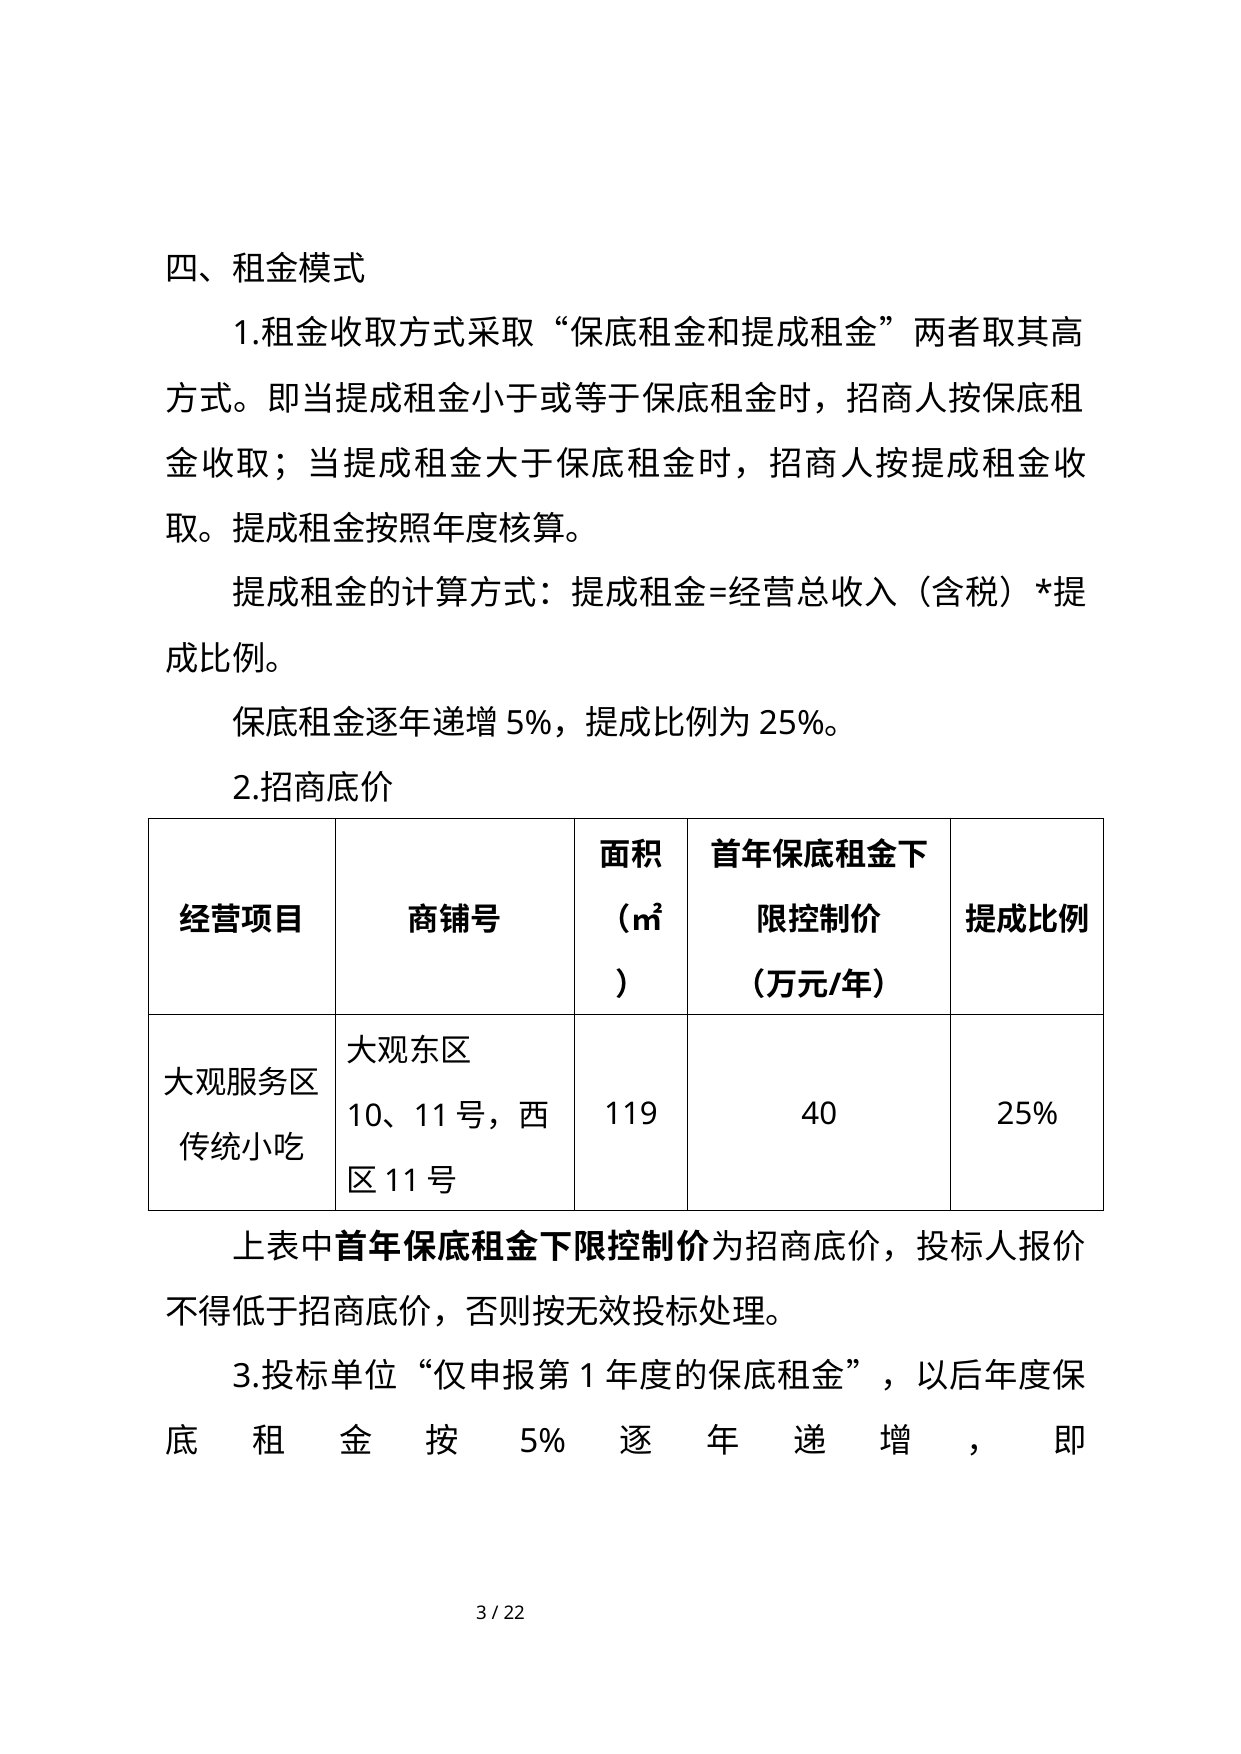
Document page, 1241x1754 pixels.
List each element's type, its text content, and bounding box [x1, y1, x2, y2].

table_header 面积（㎡） [575, 819, 687, 1014]
list 1.租金收取方式采取“保底租金和提成租金”两者取其高方式。即当提成租金小于或等于保底租金时，招商人按保底租金收取；当提成租金大于保底租金时，招商人按提成租金收取。提成租金按照年度核算。 [165, 298, 1087, 558]
table_header 首年保底租金下限控制价 （万元/年） [688, 819, 950, 1014]
table_cell 40 [688, 1015, 950, 1210]
list 提成租金的计算方式：提成租金=经营总收入（含税）*提成比例。 [165, 558, 1087, 688]
table_header 商铺号 [336, 819, 574, 1014]
table_cell 119 [575, 1015, 687, 1210]
table_cell 大观服务区传统小吃 [149, 1015, 335, 1210]
text 上表中首年保底租金下限控制价为招商底价，投标人报价不得低于招商底价，否则按无效投标处理。 [165, 1211, 1087, 1341]
list 2.招商底价 [165, 753, 1087, 818]
table_header 经营项目 [149, 819, 335, 1014]
list 保底租金逐年递增5%，提成比例为25%。 [165, 688, 1087, 753]
table_header 提成比例 [951, 819, 1103, 1014]
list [165, 1341, 1087, 1471]
table_cell 大观东区10、11号，西区11号 [336, 1015, 574, 1210]
text 四、租金模式 [165, 233, 1087, 298]
table_cell 25% [951, 1015, 1103, 1210]
